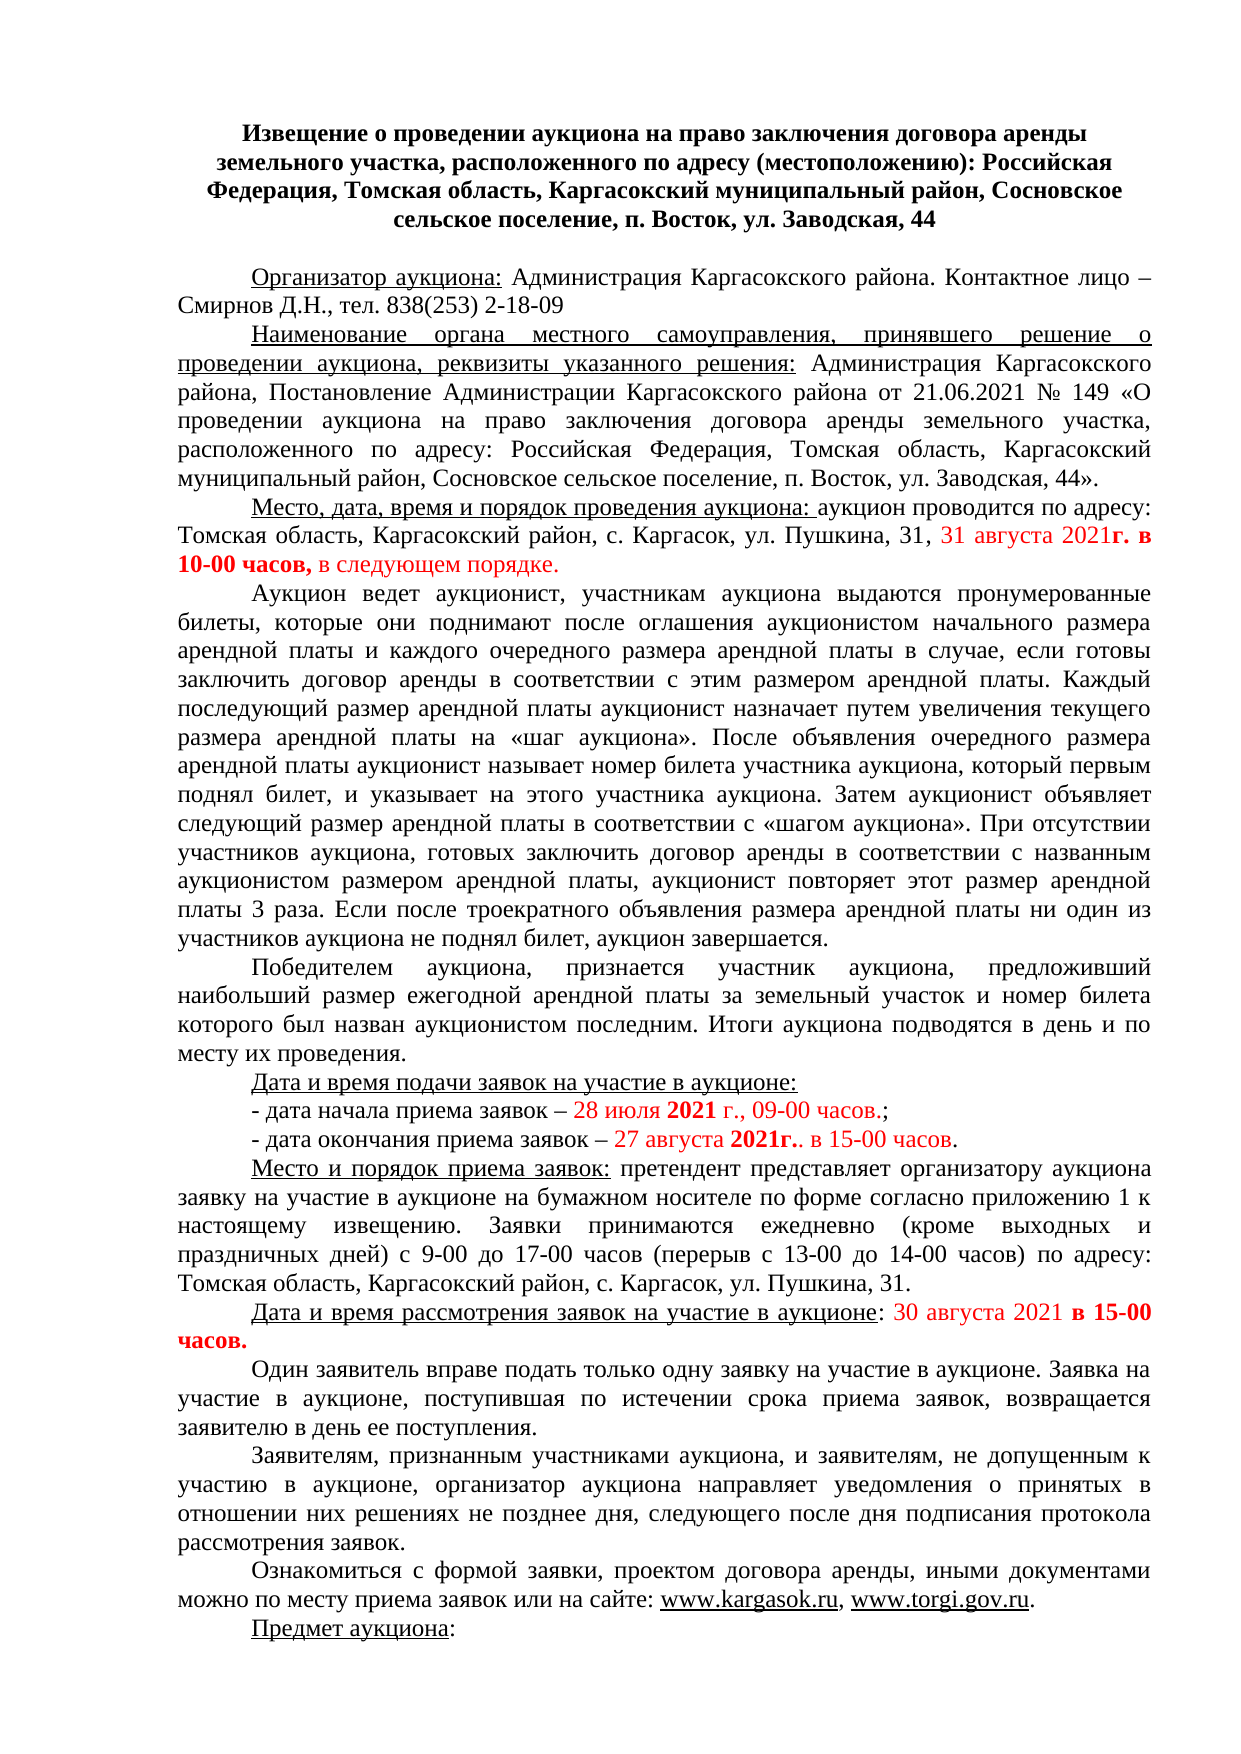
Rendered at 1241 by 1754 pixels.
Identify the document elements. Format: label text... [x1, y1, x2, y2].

text Извещение о проведении аукциона на право заключения договора аренды земельного участка, расположенного по адресу (местоположению): Российская Федерация, Томская область, Каргасокский муниципальный район, Сосновское сельское поселение, п. Восток, ул. Заводская, 44 [177, 118, 1152, 233]
text Один заявитель вправе подать только одну заявку на участие в аукционе. Заявка на участие в аукционе, поступившая по истечении срока приема заявок, возвращается заявителю в день ее поступления. [177, 1354, 1152, 1441]
text Место, дата, время и порядок проведения аукциона: аукцион проводится по адресу: Томская область, Каргасокский район, с. Каргасок, ул. Пушкина, 31, 31 августа 2021г. в 10-00 часов, в следующем порядке. [177, 492, 1152, 578]
text Победителем аукциона, признается участник аукциона, предложивший наибольший размер ежегодной арендной платы за земельный участок и номер билета которого был назван аукционистом последним. Итоги аукциона подводятся в день и по месту их проведения. [177, 952, 1152, 1067]
text Организатор аукциона: Администрация Каргасокского района. Контактное лицо – Смирнов Д.Н., тел. 838(253) 2-18-09 [177, 262, 1152, 319]
text Аукцион ведет аукционист, участникам аукциона выдаются пронумерованные билеты, которые они поднимают после оглашения аукционистом начального размера арендной платы и каждого очередного размера арендной платы в случае, если готовы заключить договор аренды в соответствии с этим размером арендной платы. Каждый последующий размер арендной платы аукционист назначает путем увеличения текущего размера арендной платы на «шаг аукциона». После объявления очередного размера арендной платы аукционист называет номер билета участника аукциона, который первым поднял билет, и указывает на этого участника аукциона. Затем аукционист объявляет следующий размер арендной платы в соответствии с «шагом аукциона». При отсутствии участников аукциона, готовых заключить договор аренды в соответствии с названным аукционистом размером арендной платы, аукционист повторяет этот размер арендной платы 3 раза. Если после троекратного объявления размера арендной платы ни один из участников аукциона не поднял билет, аукцион завершается. [177, 578, 1152, 952]
text - дата окончания приема заявок – 27 августа 2021г.. в 15-00 часов. [177, 1124, 1152, 1153]
text Дата и время рассмотрения заявок на участие в аукционе: 30 августа 2021 в 15-00 часов. [177, 1297, 1152, 1354]
text Наименование органа местного самоуправления, принявшего решение о проведении аукциона, реквизиты указанного решения: Администрация Каргасокского района, Постановление Администрации Каргасокского района от 21.06.2021 № 149 «О проведении аукциона на право заключения договора аренды земельного участка, расположенного по адресу: Российская Федерация, Томская область, Каргасокский муниципальный район, Сосновское сельское поселение, п. Восток, ул. Заводская, 44». [177, 319, 1152, 492]
text Предмет аукциона: [177, 1613, 1152, 1642]
text Место и порядок приема заявок: претендент представляет организатору аукциона заявку на участие в аукционе на бумажном носителе по форме согласно приложению 1 к настоящему извещению. Заявки принимаются ежедневно (кроме выходных и праздничных дней) с 9-00 до 17-00 часов (перерыв с 13-00 до 14-00 часов) по адресу: Томская область, Каргасокский район, с. Каргасок, ул. Пушкина, 31. [177, 1153, 1152, 1297]
text Ознакомиться с формой заявки, проектом договора аренды, иными документами можно по месту приема заявок или на сайте: www.kargasok.ru, www.torgi.gov.ru. [177, 1556, 1152, 1613]
text Заявителям, признанным участниками аукциона, и заявителям, не допущенным к участию в аукционе, организатор аукциона направляет уведомления о принятых в отношении них решениях не позднее дня, следующего после дня подписания протокола рассмотрения заявок. [177, 1441, 1152, 1556]
text Дата и время подачи заявок на участие в аукционе: [177, 1067, 1152, 1096]
text - дата начала приема заявок – 28 июля 2021 г., 09-00 часов.; [177, 1096, 1152, 1124]
